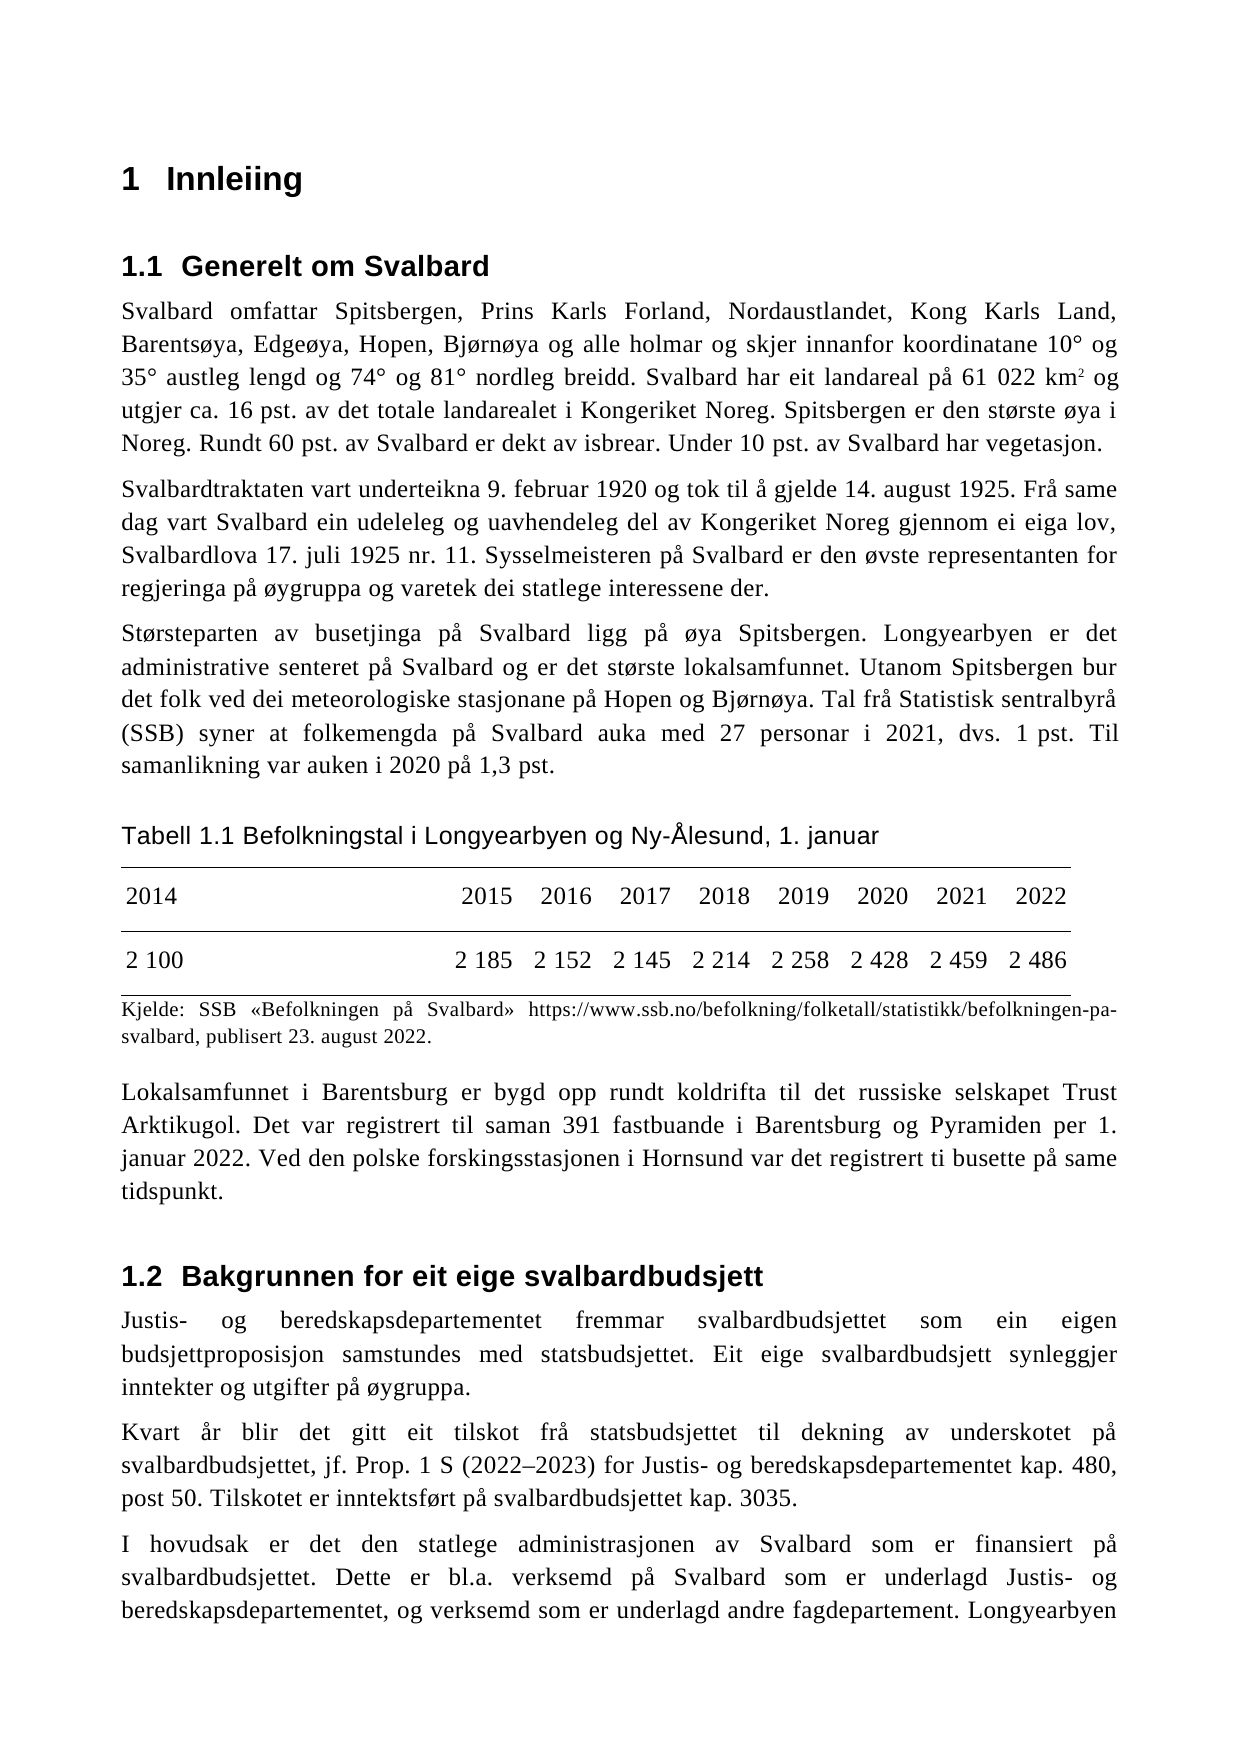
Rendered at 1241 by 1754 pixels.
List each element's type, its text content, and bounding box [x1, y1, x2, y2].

subtitle Generelt om Svalbard [121, 249, 1119, 283]
table_cell 2 185 [438, 932, 517, 995]
text Kvart år blir det gitt eit tilskot frå statsbudsjettet til dekning av underskotet på svalbardbudsjettet, jf. Prop. 1 S (2022–2023) for Justis- og beredskapsdepartementet kap. 480, post 50. Tilskotet er inntektsført på svalbardbudsjettet kap. 3035. [121, 1417, 1119, 1512]
text Størsteparten av busetjinga på Svalbard ligg på øya Spitsbergen. Longyearbyen er det administrative senteret på Svalbard og er det største lokalsamfunnet. Utanom Spitsbergen bur det folk ved dei meteorologiske stasjonane på Hopen og Bjørnøya. Tal frå Statistisk sentralbyrå (SSB) syner at folkemengda på Svalbard auka med 27 personar i 2021, dvs. 1 pst. Til samanlikning var auken i 2020 på 1,3 pst. [121, 618, 1119, 779]
table_cell 2 100 [121, 932, 438, 995]
table_cell 2 258 [754, 932, 833, 995]
table_header 2022 [992, 868, 1071, 931]
text Lokalsamfunnet i Barentsburg er bygd opp rundt koldrifta til det russiske selskapet Trust Arktikugol. Det var registrert til saman 391 fastbuande i Barentsburg og Pyramiden per 1. januar 2022. Ved den polske forskingsstasjonen i Hornsund var det registrert ti busette på same tidspunkt. [121, 1077, 1119, 1204]
text Kjelde: SSB «Befolkningen på Svalbard» https://www.ssb.no/befolkning/folketall/statistikk/befolkningen-pa-svalbard, publisert 23. august 2022. [121, 996, 1119, 1048]
table_header 2020 [834, 868, 913, 931]
text Svalbardtraktaten vart underteikna 9. februar 1920 og tok til å gjelde 14. august 1925. Frå same dag vart Svalbard ein udeleleg og uavhendeleg del av Kongeriket Noreg gjennom ei eiga lov, Svalbardlova 17. juli 1925 nr. 11. Sysselmeisteren på Svalbard er den øvste representanten for regjeringa på øygruppa og varetek dei statlege interessene der. [121, 474, 1119, 602]
table_header 2015 [438, 868, 517, 931]
table_cell 2 145 [596, 932, 675, 995]
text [121, 1529, 1119, 1623]
text Svalbard omfattar Spitsbergen, Prins Karls Forland, Nordaustlandet, Kong Karls Land, Barentsøya, Edgeøya, Hopen, Bjørnøya og alle holmar og skjer innanfor koordinatane 10° og 35° austleg lengd og 74° og 81° nordleg breidd. Svalbard har eit landareal på 61 022 km2 og utgjer ca. 16 pst. av det totale landarealet i Kongeriket Noreg. Spitsbergen er den største øya i Noreg. Rundt 60 pst. av Svalbard er dekt av isbrear. Under 10 pst. av Svalbard har vegetasjon. [121, 296, 1119, 457]
table_header 2017 [596, 868, 675, 931]
text Justis- og beredskapsdepartementet fremmar svalbardbudsjettet som ein eigen budsjettproposisjon samstundes med statsbudsjettet. Eit eige svalbardbudsjett synleggjer inntekter og utgifter på øygruppa. [121, 1306, 1119, 1400]
table_header 2016 [517, 868, 596, 931]
table_header 2019 [754, 868, 833, 931]
table_cell 2 486 [992, 932, 1071, 995]
subtitle Innleiing [121, 159, 1119, 198]
table_header 2014 [121, 868, 438, 931]
table_cell 2 152 [517, 932, 596, 995]
table_cell 2 214 [675, 932, 754, 995]
table_header 2018 [675, 868, 754, 931]
table_cell 2 428 [834, 932, 913, 995]
table_cell 2 459 [913, 932, 992, 995]
text Befolkningstal i Longyearbyen og Ny-Ålesund, 1. januar [121, 821, 1119, 850]
subtitle Bakgrunnen for eit eige svalbardbudsjett [121, 1259, 1119, 1292]
table_header 2021 [913, 868, 992, 931]
